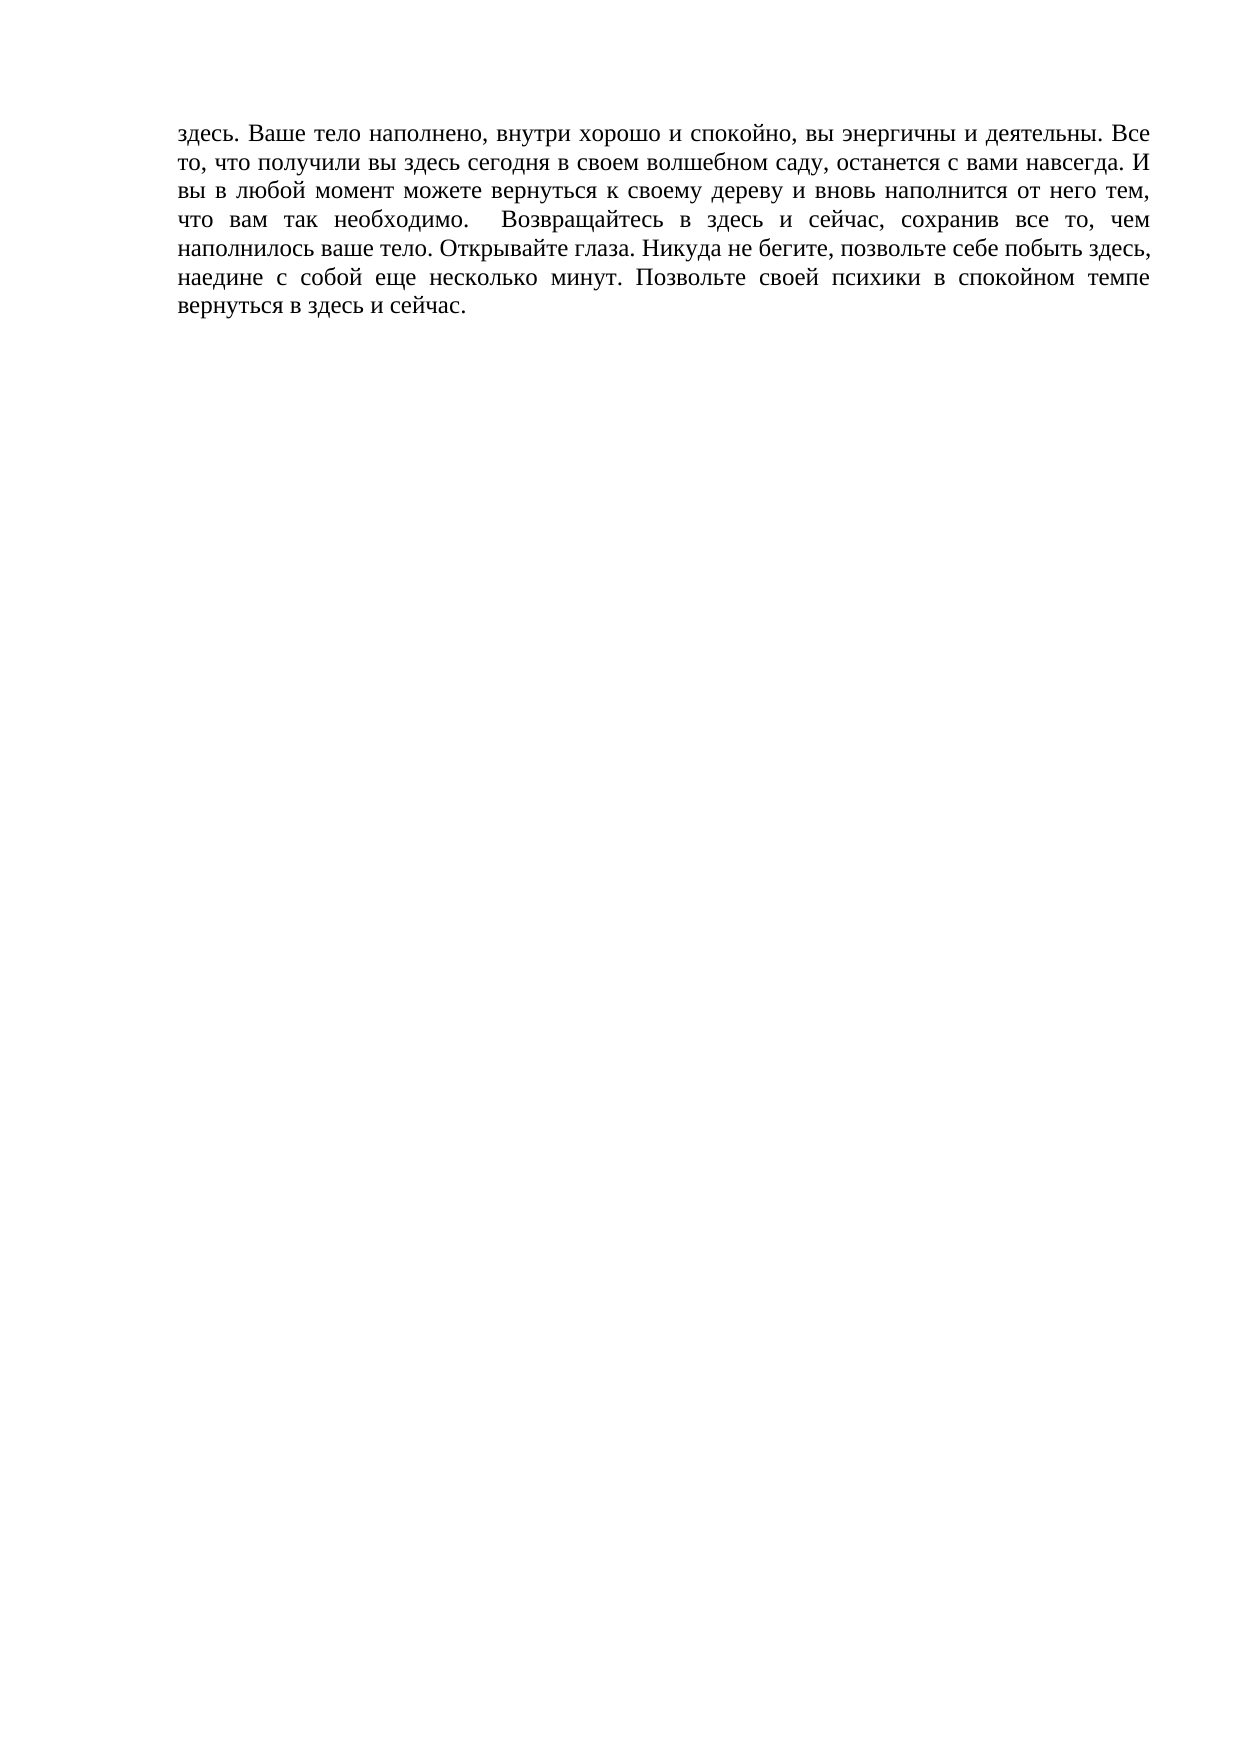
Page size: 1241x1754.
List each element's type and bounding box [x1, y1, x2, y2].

text [177, 118, 1152, 319]
